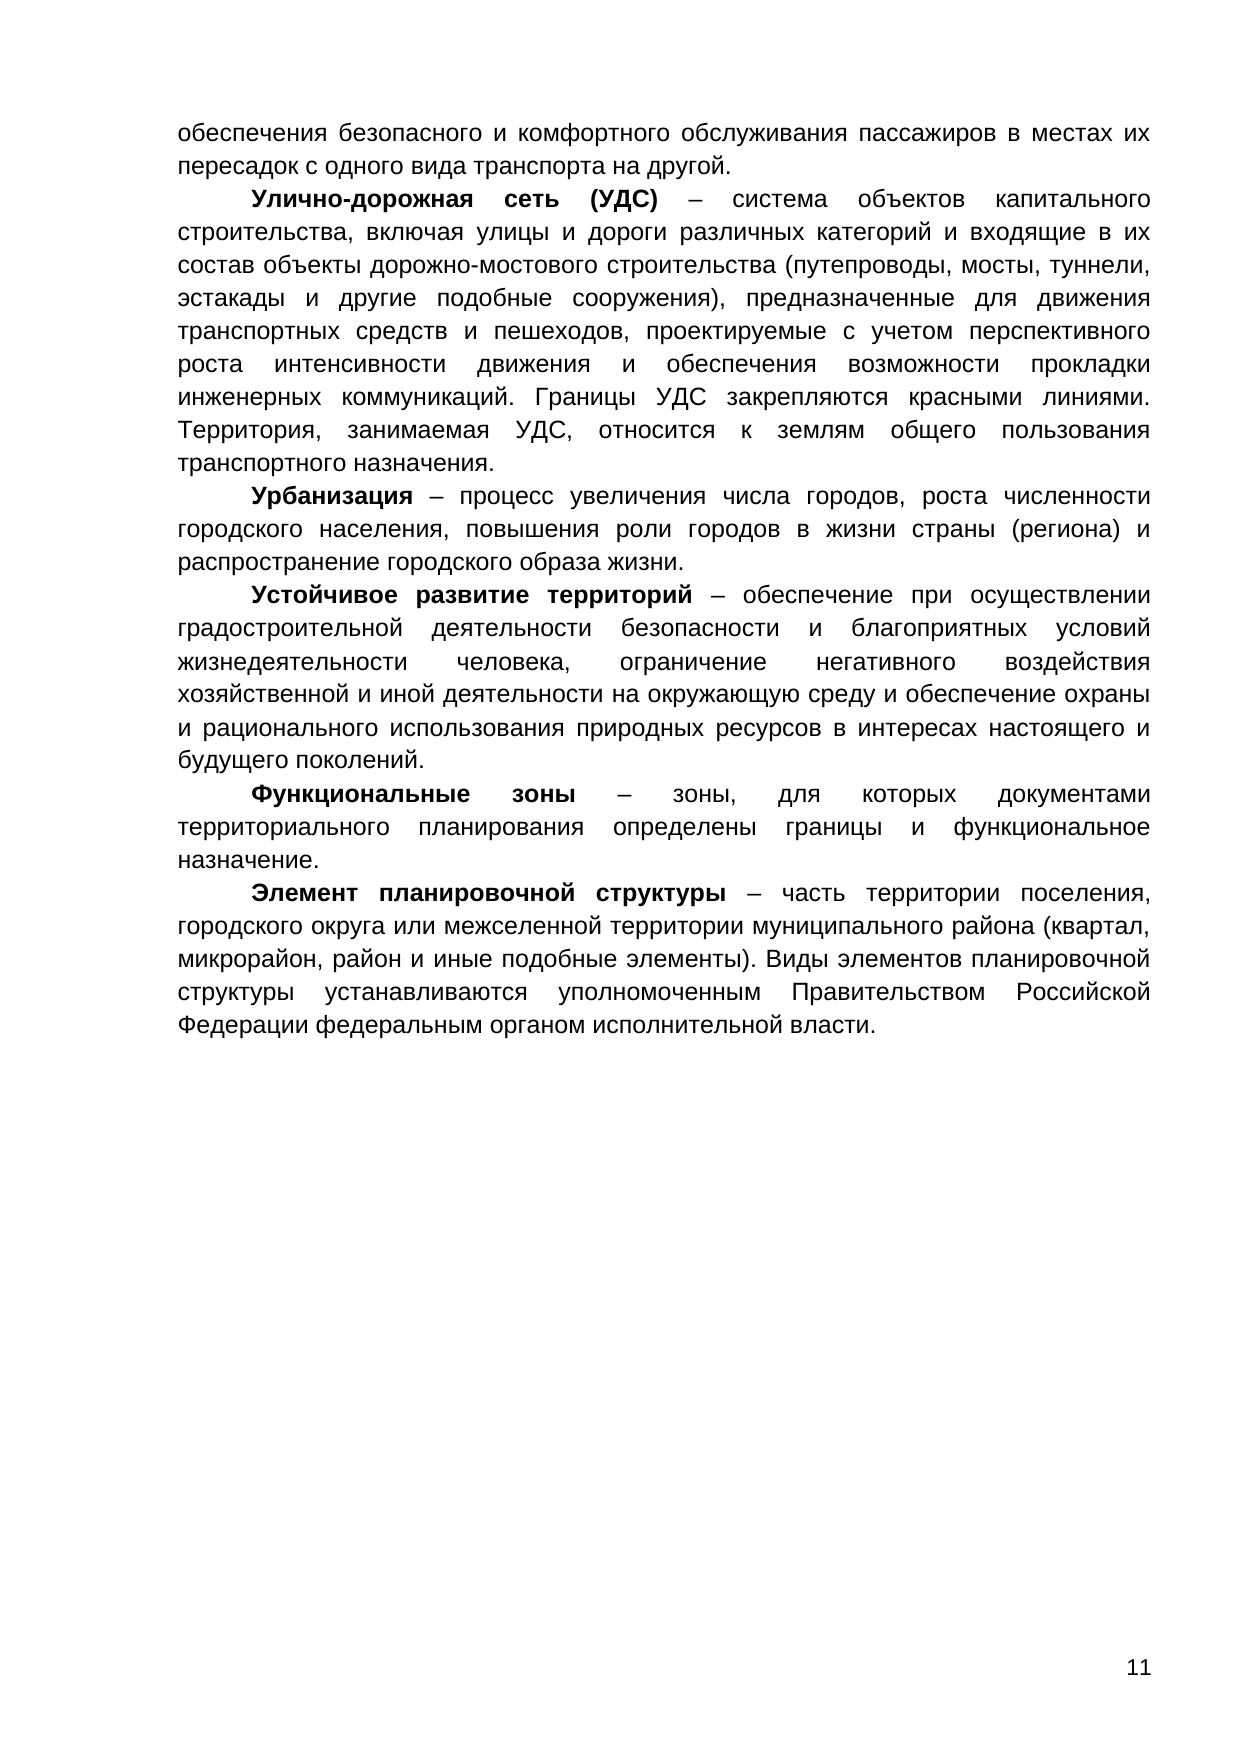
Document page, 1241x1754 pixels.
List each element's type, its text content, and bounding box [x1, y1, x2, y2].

text Устойчивое развитие территорий – обеспечение при осуществлении градостроительной деятельности безопасности и благоприятных условий жизнедеятельности человека, ограничение негативного воздействия хозяйственной и иной деятельности на окружающую среду и обеспечение охраны и рационального использования природных ресурсов в интересах настоящего и будущего поколений. [177, 580, 1152, 774]
text Улично-дорожная сеть (УДС) – система объектов капитального строительства, включая улицы и дороги различных категорий и входящие в их состав объекты дорожно-мостового строительства (путепроводы, мосты, туннели, эстакады и другие подобные сооружения), предназначенные для движения транспортных средств и пешеходов, проектируемые с учетом перспективного роста интенсивности движения и обеспечения возможности прокладки инженерных коммуникаций. Границы УДС закрепляются красными линиями. Территория, занимаемая УДС, относится к землям общего пользования транспортного назначения. [177, 184, 1152, 477]
text Функциональные зоны – зоны, для которых документами территориального планирования определены границы и функциональное назначение. [177, 778, 1152, 873]
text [177, 118, 1152, 180]
text Урбанизация – процесс увеличения числа городов, роста численности городского населения, повышения роли городов в жизни страны (региона) и распространение городского образа жизни. [177, 481, 1152, 576]
text Элемент планировочной структуры – часть территории поселения, городского округа или межселенной территории муниципального района (квартал, микрорайон, район и иные подобные элементы). Виды элементов планировочной структуры устанавливаются уполномоченным Правительством Российской Федерации федеральным органом исполнительной власти. [177, 878, 1152, 1038]
